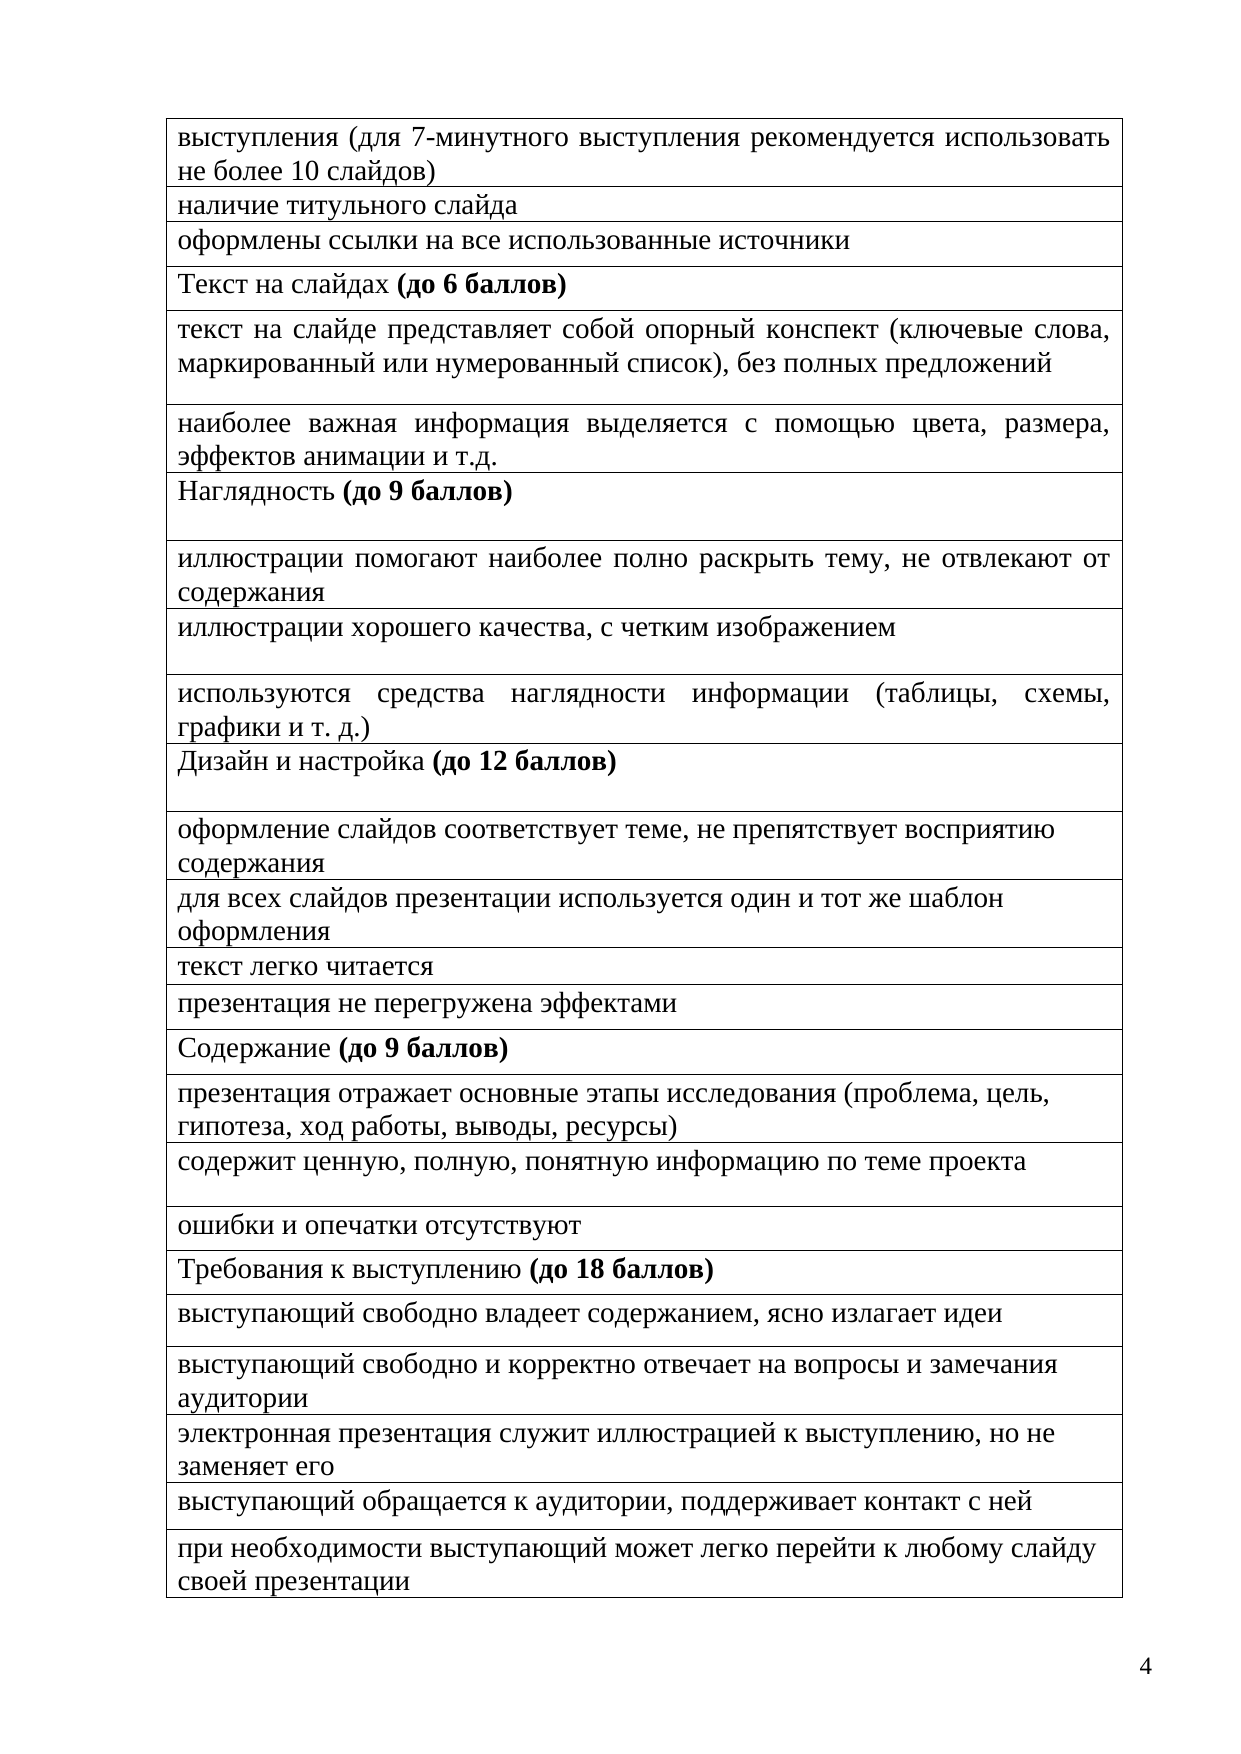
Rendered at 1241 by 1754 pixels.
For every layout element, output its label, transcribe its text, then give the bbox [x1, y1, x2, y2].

table_cell содержит ценную, полную, понятную информацию по теме проекта [167, 1143, 1122, 1206]
table_cell используются средства наглядности информации (таблицы, схемы, графики и т. д.) [167, 675, 1122, 742]
table_cell электронная презентация служит иллюстрацией к выступлению, но не заменяет его [167, 1415, 1122, 1482]
table_cell иллюстрации хорошего качества, с четким изображением [167, 609, 1122, 674]
table_cell Требования к выступлению (до 18 баллов) [167, 1251, 1122, 1294]
table_cell для всех слайдов презентации используется один и тот же шаблон оформления [167, 880, 1122, 947]
table_cell выступающий свободно и корректно отвечает на вопросы и замечания аудитории [167, 1347, 1122, 1414]
table_cell выступающий обращается к аудитории, поддерживает контакт с ней [167, 1483, 1122, 1529]
table_cell текст на слайде представляет собой опорный конспект (ключевые слова, маркированный или нумерованный список), без полных предложений [167, 311, 1122, 404]
table_cell Дизайн и настройка (до 12 баллов) [167, 744, 1122, 811]
table_cell Содержание (до 9 баллов) [167, 1030, 1122, 1074]
table_cell ошибки и опечатки отсутствуют [167, 1207, 1122, 1250]
table_cell Текст на слайдах (до 6 баллов) [167, 267, 1122, 310]
table_cell текст легко читается [167, 948, 1122, 984]
table_cell презентация отражает основные этапы исследования (проблема, цель, гипотеза, ход работы, выводы, ресурсы) [167, 1075, 1122, 1142]
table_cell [167, 119, 1122, 186]
table_cell оформление слайдов соответствует теме, не препятствует восприятию содержания [167, 812, 1122, 879]
table_cell оформлены ссылки на все использованные источники [167, 222, 1122, 266]
table_cell Наглядность (до 9 баллов) [167, 473, 1122, 539]
table_cell иллюстрации помогают наиболее полно раскрыть тему, не отвлекают от содержания [167, 541, 1122, 608]
table_cell при необходимости выступающий может легко перейти к любому слайду своей презентации [167, 1530, 1122, 1597]
table_cell наиболее важная информация выделяется с помощью цвета, размера, эффектов анимации и т.д. [167, 405, 1122, 472]
table_cell презентация не перегружена эффектами [167, 985, 1122, 1029]
table_cell выступающий свободно владеет содержанием, ясно излагает идеи [167, 1295, 1122, 1346]
table_cell наличие титульного слайда [167, 187, 1122, 221]
